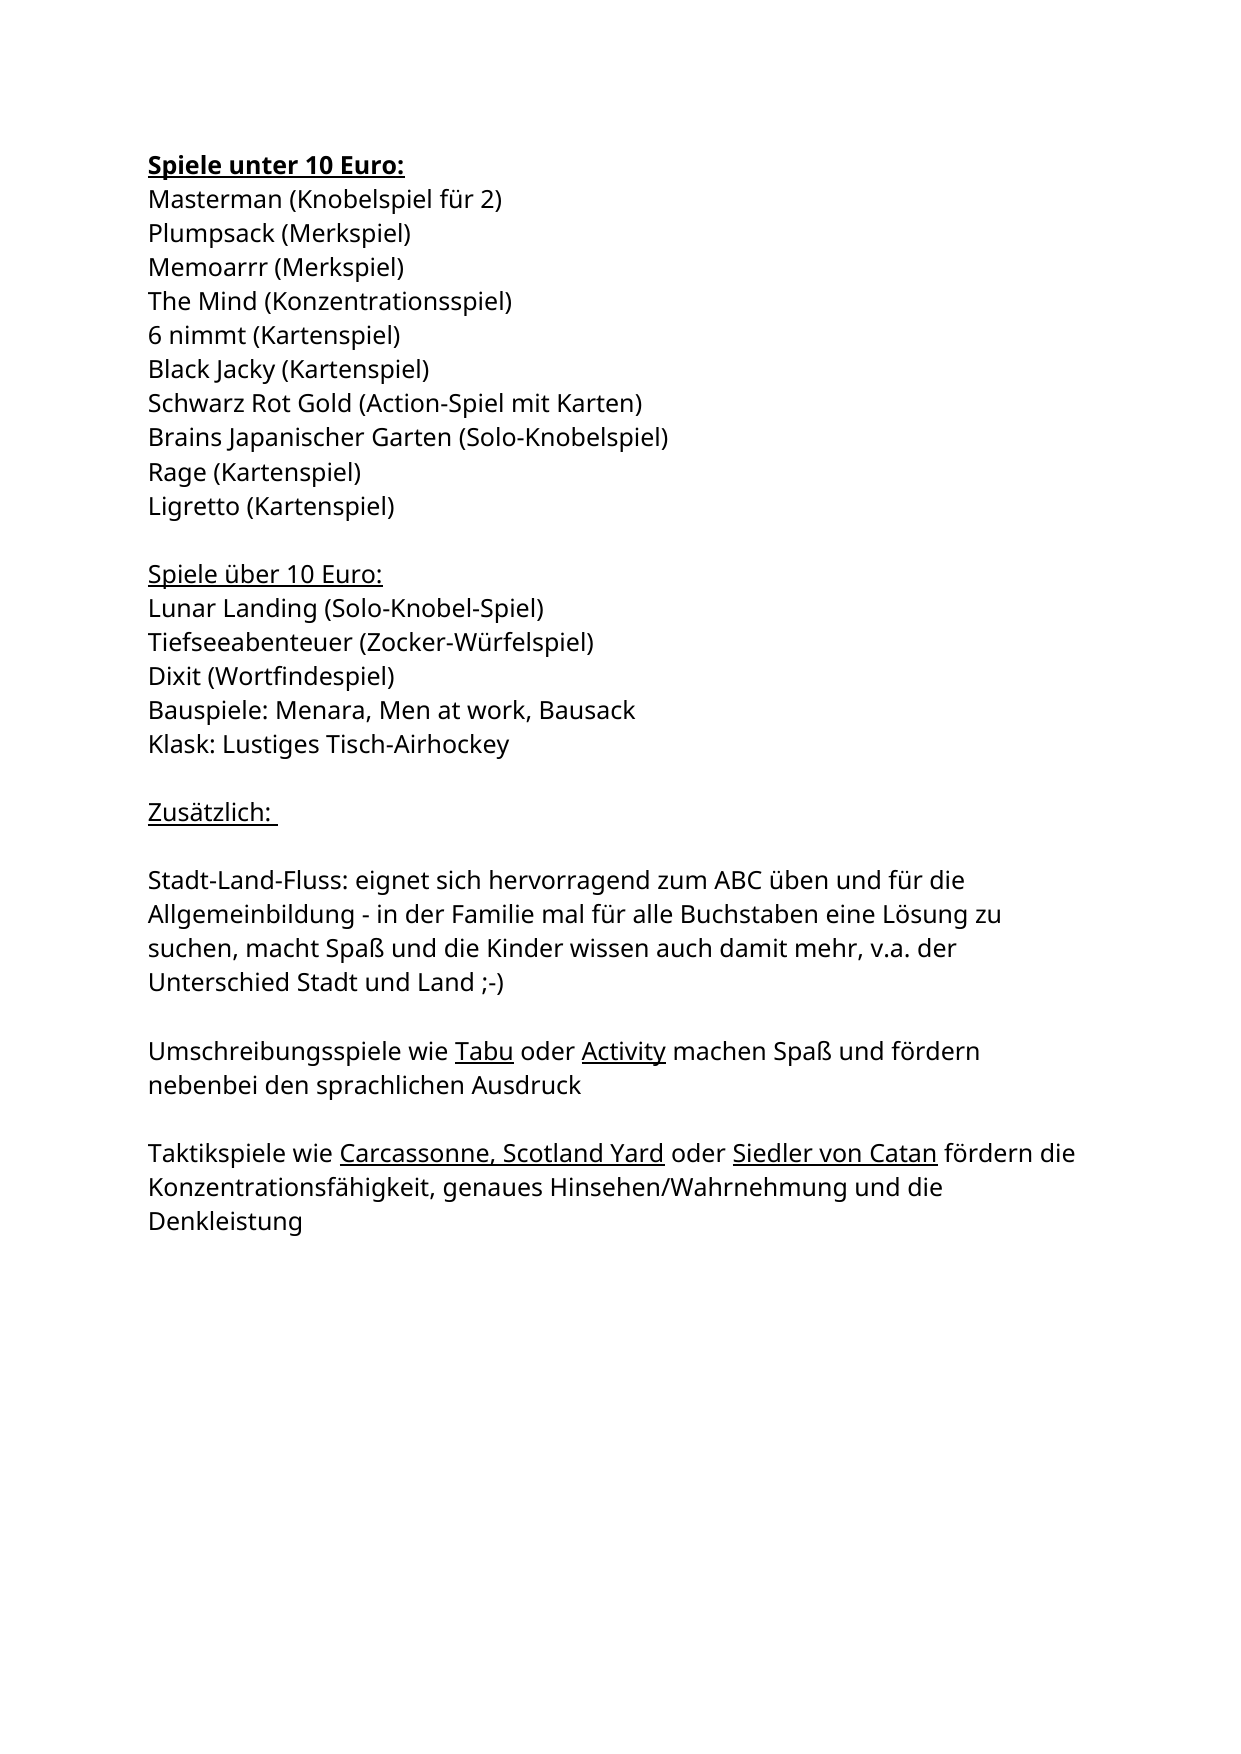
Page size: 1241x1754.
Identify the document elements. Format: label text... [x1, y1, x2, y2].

text Rage (Kartenspiel) [148, 454, 1093, 488]
text Ligretto (Kartenspiel) Spiele über 10 Euro: Lunar Landing (Solo-Knobel-Spiel) Tiefseeabenteuer (Zocker-Würfelspiel) Dixit (Wortfindespiel) Bauspiele: Menara, Men at work, Bausack Klask: Lustiges Tisch-Airhockey [148, 488, 1093, 761]
text Taktikspiele wie Carcassonne, Scotland Yard oder Siedler von Catan fördern die Konzentrationsfähigkeit, genaues Hinsehen/Wahrnehmung und die Denkleistung [148, 1135, 1093, 1238]
text Umschreibungsspiele wie Tabu oder Activity machen Spaß und fördern nebenbei den sprachlichen Ausdruck [148, 1033, 1093, 1101]
text Spiele unter 10 Euro: Masterman (Knobelspiel für 2) Plumpsack (Merkspiel) Memoarrr (Merkspiel) The Mind (Konzentrationsspiel) 6 nimmt (Kartenspiel) Black Jacky (Kartenspiel) Schwarz Rot Gold (Action-Spiel mit Karten) Brains Japanischer Garten (Solo-Knobelspiel) [148, 148, 1093, 454]
text Zusätzlich: [148, 795, 1093, 829]
text Stadt-Land-Fluss: eignet sich hervorragend zum ABC üben und für die Allgemeinbildung - in der Familie mal für alle Buchstaben eine Lösung zu suchen, macht Spaß und die Kinder wissen auch damit mehr, v.a. der Unterschied Stadt und Land ;-) [148, 863, 1093, 999]
